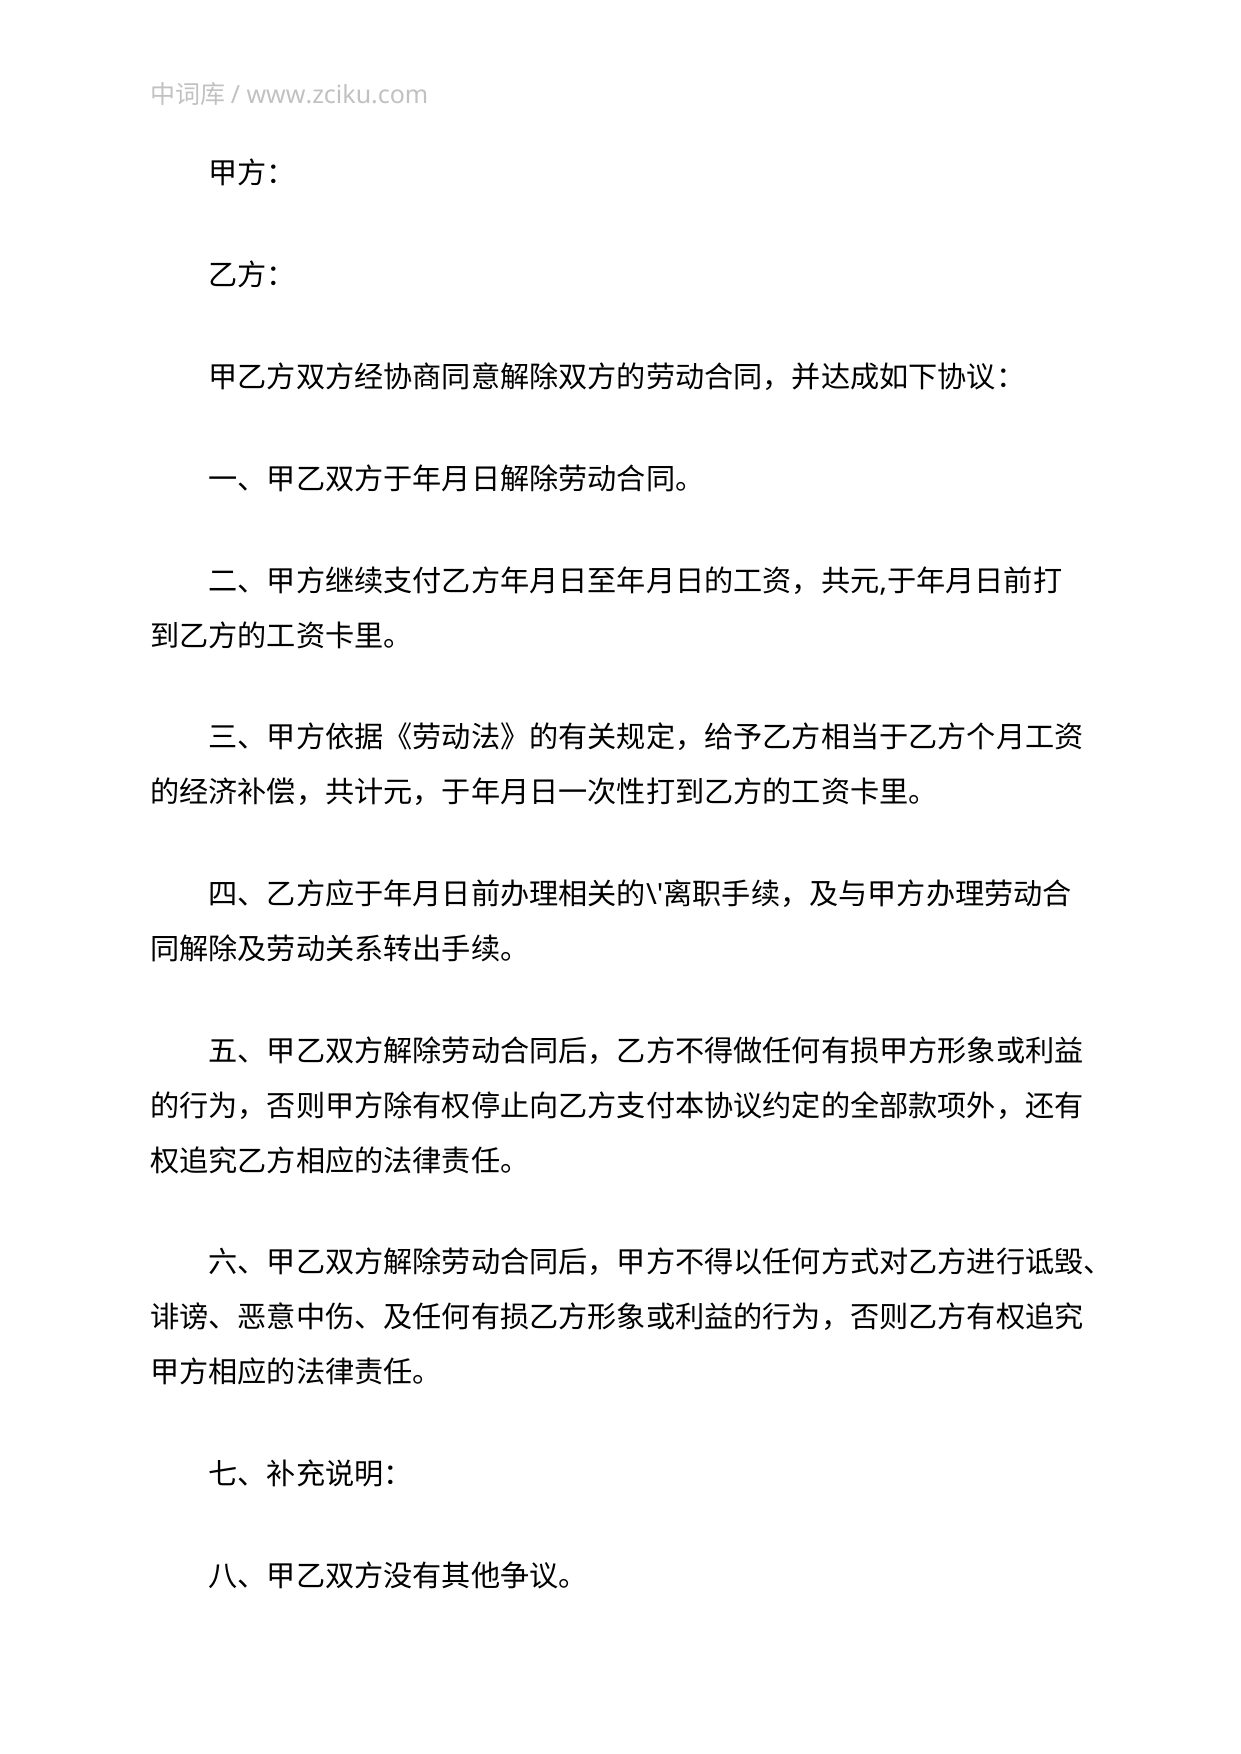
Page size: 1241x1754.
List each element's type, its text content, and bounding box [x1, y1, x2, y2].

text 甲方： [150, 150, 1090, 192]
text 甲乙方双方经协商同意解除双方的劳动合同，并达成如下协议： [150, 353, 1090, 396]
text 乙方： [150, 252, 1090, 294]
text 四、乙方应于年月日前办理相关的\'离职手续，及与甲方办理劳动合同解除及劳动关系转出手续。 [150, 871, 1090, 968]
text 二、甲方继续支付乙方年月日至年月日的工资，共元,于年月日前打到乙方的工资卡里。 [150, 557, 1090, 654]
text 八、甲乙双方没有其他争议。 [150, 1552, 1090, 1594]
text 五、甲乙双方解除劳动合同后，乙方不得做任何有损甲方形象或利益的行为，否则甲方除有权停止向乙方支付本协议约定的全部款项外，还有权追究乙方相应的法律责任。 [150, 1027, 1090, 1179]
text 三、甲方依据《劳动法》的有关规定，给予乙方相当于乙方个月工资的经济补偿，共计元，于年月日一次性打到乙方的工资卡里。 [150, 714, 1090, 811]
text 一、甲乙双方于年月日解除劳动合同。 [150, 455, 1090, 498]
text 七、补充说明： [150, 1450, 1090, 1493]
text 六、甲乙双方解除劳动合同后，甲方不得以任何方式对乙方进行诋毁、诽谤、恶意中伤、及任何有损乙方形象或利益的行为，否则乙方有权追究甲方相应的法律责任。 [150, 1239, 1090, 1391]
